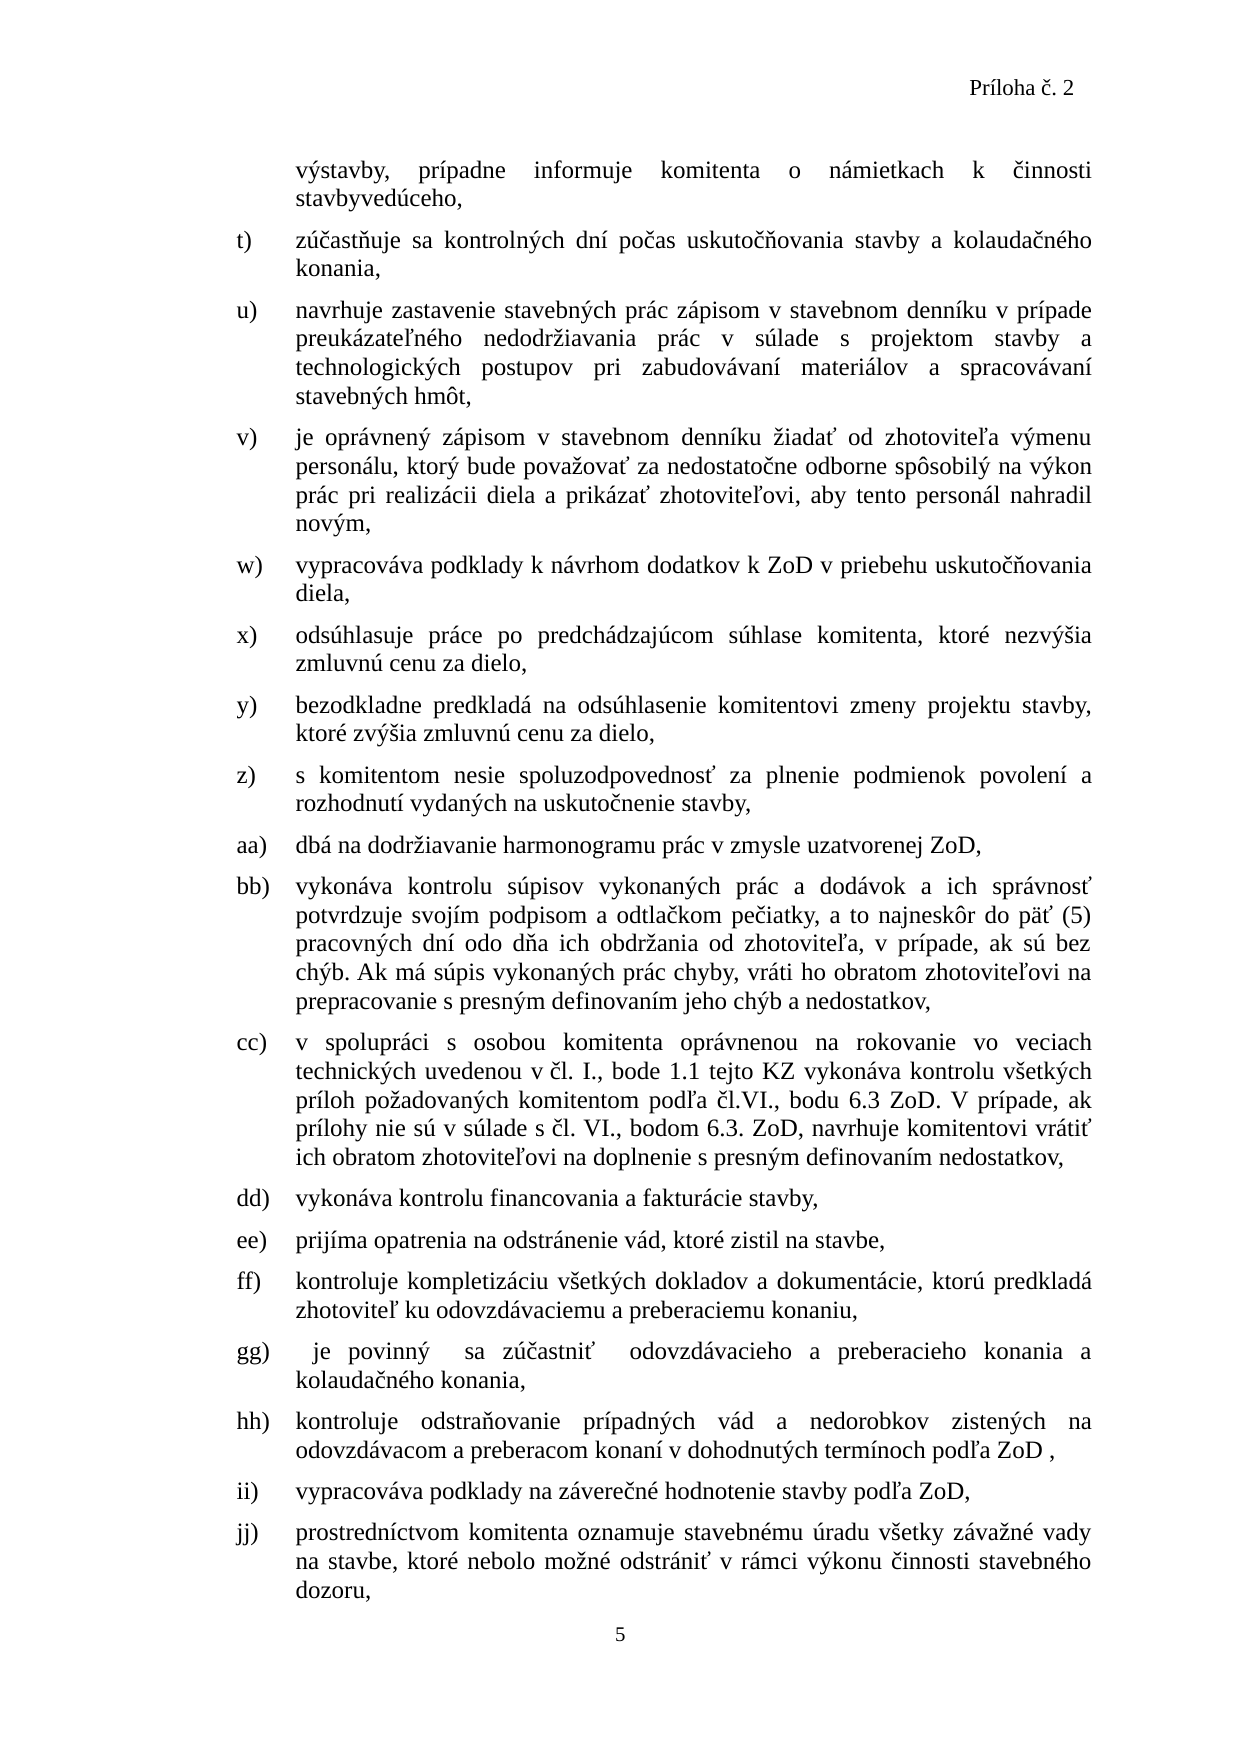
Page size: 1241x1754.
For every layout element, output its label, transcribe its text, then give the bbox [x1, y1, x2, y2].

list vypracováva podklady na záverečné hodnotenie stavby podľa ZoD, [236, 1476, 1092, 1505]
list s komitentom nesie spoluzodpovednosť za plnenie podmienok povolení a rozhodnutí vydaných na uskutočnenie stavby, [236, 760, 1092, 817]
list kontroluje odstraňovanie prípadných vád a nedorobkov zistených na odovzdávacom a preberacom konaní v dohodnutých termínoch podľa ZoD , [236, 1406, 1092, 1463]
list prijíma opatrenia na odstránenie vád, ktoré zistil na stavbe, [236, 1225, 1092, 1253]
list bezodkladne predkladá na odsúhlasenie komitentovi zmeny projektu stavby, ktoré zvýšia zmluvnú cenu za dielo, [236, 690, 1092, 747]
list vypracováva podklady k návrhom dodatkov k ZoD v priebehu uskutočňovania diela, [236, 550, 1092, 607]
list zúčastňuje sa kontrolných dní počas uskutočňovania stavby a kolaudačného konania, [236, 225, 1092, 282]
list vykonáva kontrolu súpisov vykonaných prác a dodávok a ich správnosť potvrdzuje svojím podpisom a odtlačkom pečiatky, a to najneskôr do päť (5) pracovných dní odo dňa ich obdržania od zhotoviteľa, v prípade, ak sú bez chýb. Ak má súpis vykonaných prác chyby, vráti ho obratom zhotoviteľovi na prepracovanie s presným definovaním jeho chýb a nedostatkov, [236, 871, 1092, 1015]
list je povinný sa zúčastniť odovzdávacieho a preberacieho konania a kolaudačného konania, [236, 1336, 1092, 1393]
list odsúhlasuje práce po predchádzajúcom súhlase komitenta, ktoré nezvýšia zmluvnú cenu za dielo, [236, 620, 1092, 677]
list kontroluje kompletizáciu všetkých dokladov a dokumentácie, ktorú predkladá zhotoviteľ ku odovzdávaciemu a preberaciemu konaniu, [236, 1266, 1092, 1323]
list je oprávnený zápisom v stavebnom denníku žiadať od zhotoviteľa výmenu personálu, ktorý bude považovať za nedostatočne odborne spôsobilý na výkon prác pri realizácii diela a prikázať zhotoviteľovi, aby tento personál nahradil novým, [236, 422, 1092, 537]
list vykonáva kontrolu financovania a fakturácie stavby, [236, 1183, 1092, 1212]
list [236, 155, 1092, 212]
list prostredníctvom komitenta oznamuje stavebnému úradu všetky závažné vady na stavbe, ktoré nebolo možné odstrániť v rámci výkonu činnosti stavebného dozoru, [236, 1517, 1092, 1603]
list v spolupráci s osobou komitenta oprávnenou na rokovanie vo veciach technických uvedenou v čl. I., bode 1.1 tejto KZ vykonáva kontrolu všetkých príloh požadovaných komitentom podľa čl.VI., bodu 6.3 ZoD. V prípade, ak prílohy nie sú v súlade s čl. VI., bodom 6.3. ZoD, navrhuje komitentovi vrátiť ich obratom zhotoviteľovi na doplnenie s presným definovaním nedostatkov, [236, 1027, 1092, 1171]
list dbá na dodržiavanie harmonogramu prác v zmysle uzatvorenej ZoD, [236, 830, 1092, 858]
list navrhuje zastavenie stavebných prác zápisom v stavebnom denníku v prípade preukázateľného nedodržiavania prác v súlade s projektom stavby a technologických postupov pri zabudovávaní materiálov a spracovávaní stavebných hmôt, [236, 295, 1092, 410]
